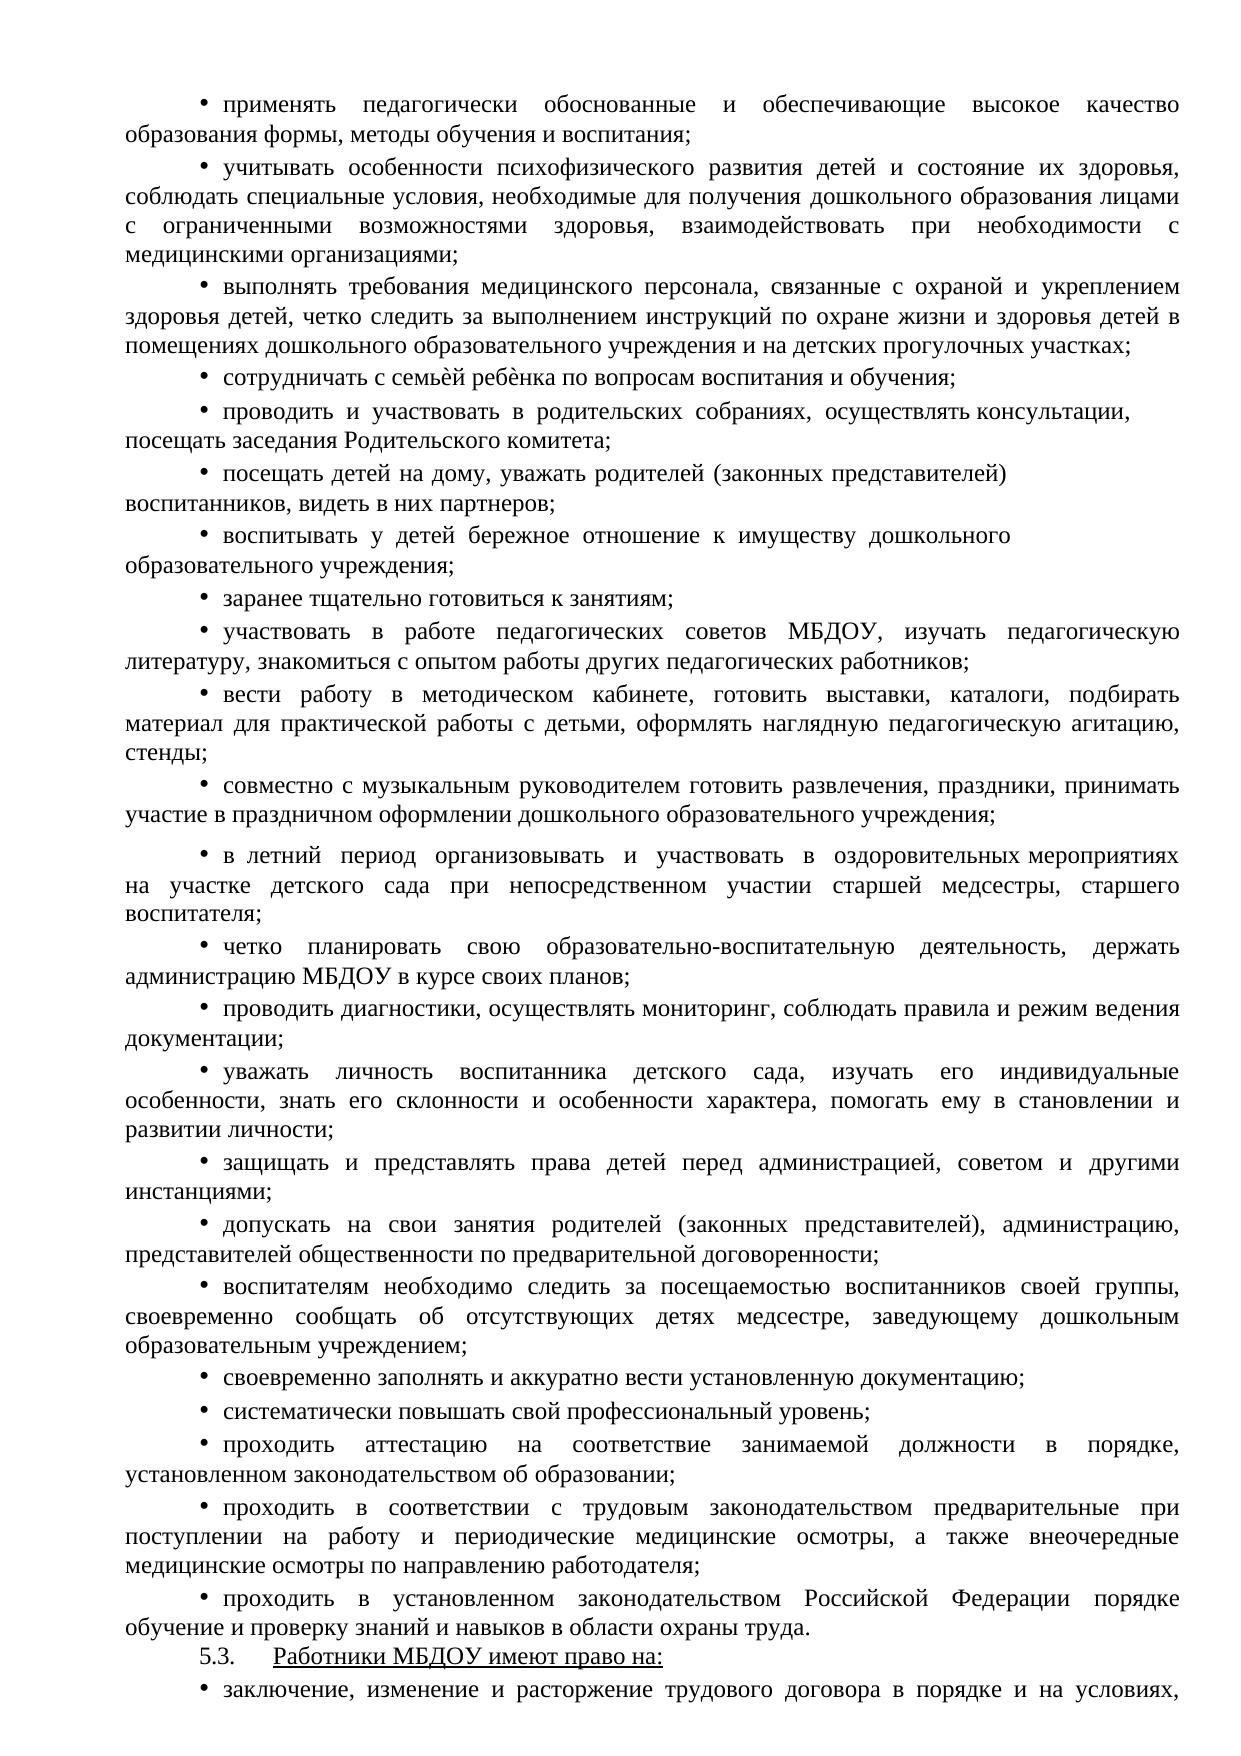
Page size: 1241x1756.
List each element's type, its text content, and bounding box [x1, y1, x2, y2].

list Работники МБДОУ имеют право на: [125, 1641, 1180, 1670]
list совместно с музыкальным руководителем готовить развлечения, праздники, принимать участие в праздничном оформлении дошкольного образовательного учреждения; [125, 766, 1180, 828]
list систематически повышать свой профессиональный уровень; [125, 1392, 1180, 1426]
list посещать детей на дому, уважать родителей (законных представителей) воспитанников, видеть в них партнеров; [125, 454, 1180, 517]
list выполнять требования медицинского персонала, связанные с охраной и укреплением здоровья детей, четко следить за выполнением инструкций по охране жизни и здоровья детей в помещениях дошкольного образовательного учреждения и на детских прогулочных участках; [125, 267, 1180, 358]
list защищать и представлять права детей перед администрацией, советом и другими инстанциями; [125, 1143, 1180, 1205]
list участвовать в работе педагогических советов МБДОУ, изучать педагогическую литературу, знакомиться с опытом работы других педагогических работников; [125, 612, 1180, 675]
list четко планировать свою образовательно-воспитательную деятельность, держать администрацию МБДОУ в курсе своих планов; [125, 927, 1180, 989]
list воспитателям необходимо следить за посещаемостью воспитанников своей группы, своевременно сообщать об отсутствующих детях медсестре, заведующему дошкольным образовательным учреждением; [125, 1267, 1180, 1358]
list проводить диагностики, осуществлять мониторинг, соблюдать правила и режим ведения документации; [125, 989, 1180, 1052]
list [125, 1670, 1180, 1703]
list проходить в установленном законодательством Российской Федерации порядке обучение и проверку знаний и навыков в области охраны труда. [125, 1579, 1180, 1641]
list проходить аттестацию на соответствие занимаемой должности в порядке, установленном законодательством об образовании; [125, 1426, 1180, 1488]
list воспитывать у детей бережное отношение к имуществу дошкольного образовательного учреждения; [125, 517, 1180, 579]
list вести работу в методическом кабинете, готовить выставки, каталоги, подбирать материал для практической работы с детьми, оформлять наглядную педагогическую агитацию, стенды; [125, 675, 1180, 766]
list допускать на свои занятия родителей (законных представителей), администрацию, представителей общественности по предварительной договоренности; [125, 1205, 1180, 1267]
list в летний период организовывать и участвовать в оздоровительных мероприятиях на участке детского сада при непосредственном участии старшей медсестры, старшего воспитателя; [125, 836, 1180, 927]
list учитывать особенности психофизического развития детей и состояние их здоровья, соблюдать специальные условия, необходимые для получения дошкольного образования лицами с ограниченными возможностями здоровья, взаимодействовать при необходимости с медицинскими организациями; [125, 148, 1180, 267]
list заранее тщательно готовиться к занятиям; [125, 579, 1180, 612]
list проходить в соответствии с трудовым законодательством предварительные при поступлении на работу и периодические медицинские осмотры, а также внеочередные медицинские осмотры по направлению работодателя; [125, 1488, 1180, 1579]
list уважать личность воспитанника детского сада, изучать его индивидуальные особенности, знать его склонности и особенности характера, помогать ему в становлении и развитии личности; [125, 1052, 1180, 1143]
list сотрудничать с семьѐй ребѐнка по вопросам воспитания и обучения; [125, 358, 1180, 392]
list проводить и участвовать в родительских собраниях, осуществлять консультации, посещать заседания Родительского комитета; [125, 392, 1180, 454]
list применять педагогически обоснованные и обеспечивающие высокое качество образования формы, методы обучения и воспитания; [125, 85, 1180, 148]
list своевременно заполнять и аккуратно вести установленную документацию; [125, 1358, 1180, 1392]
